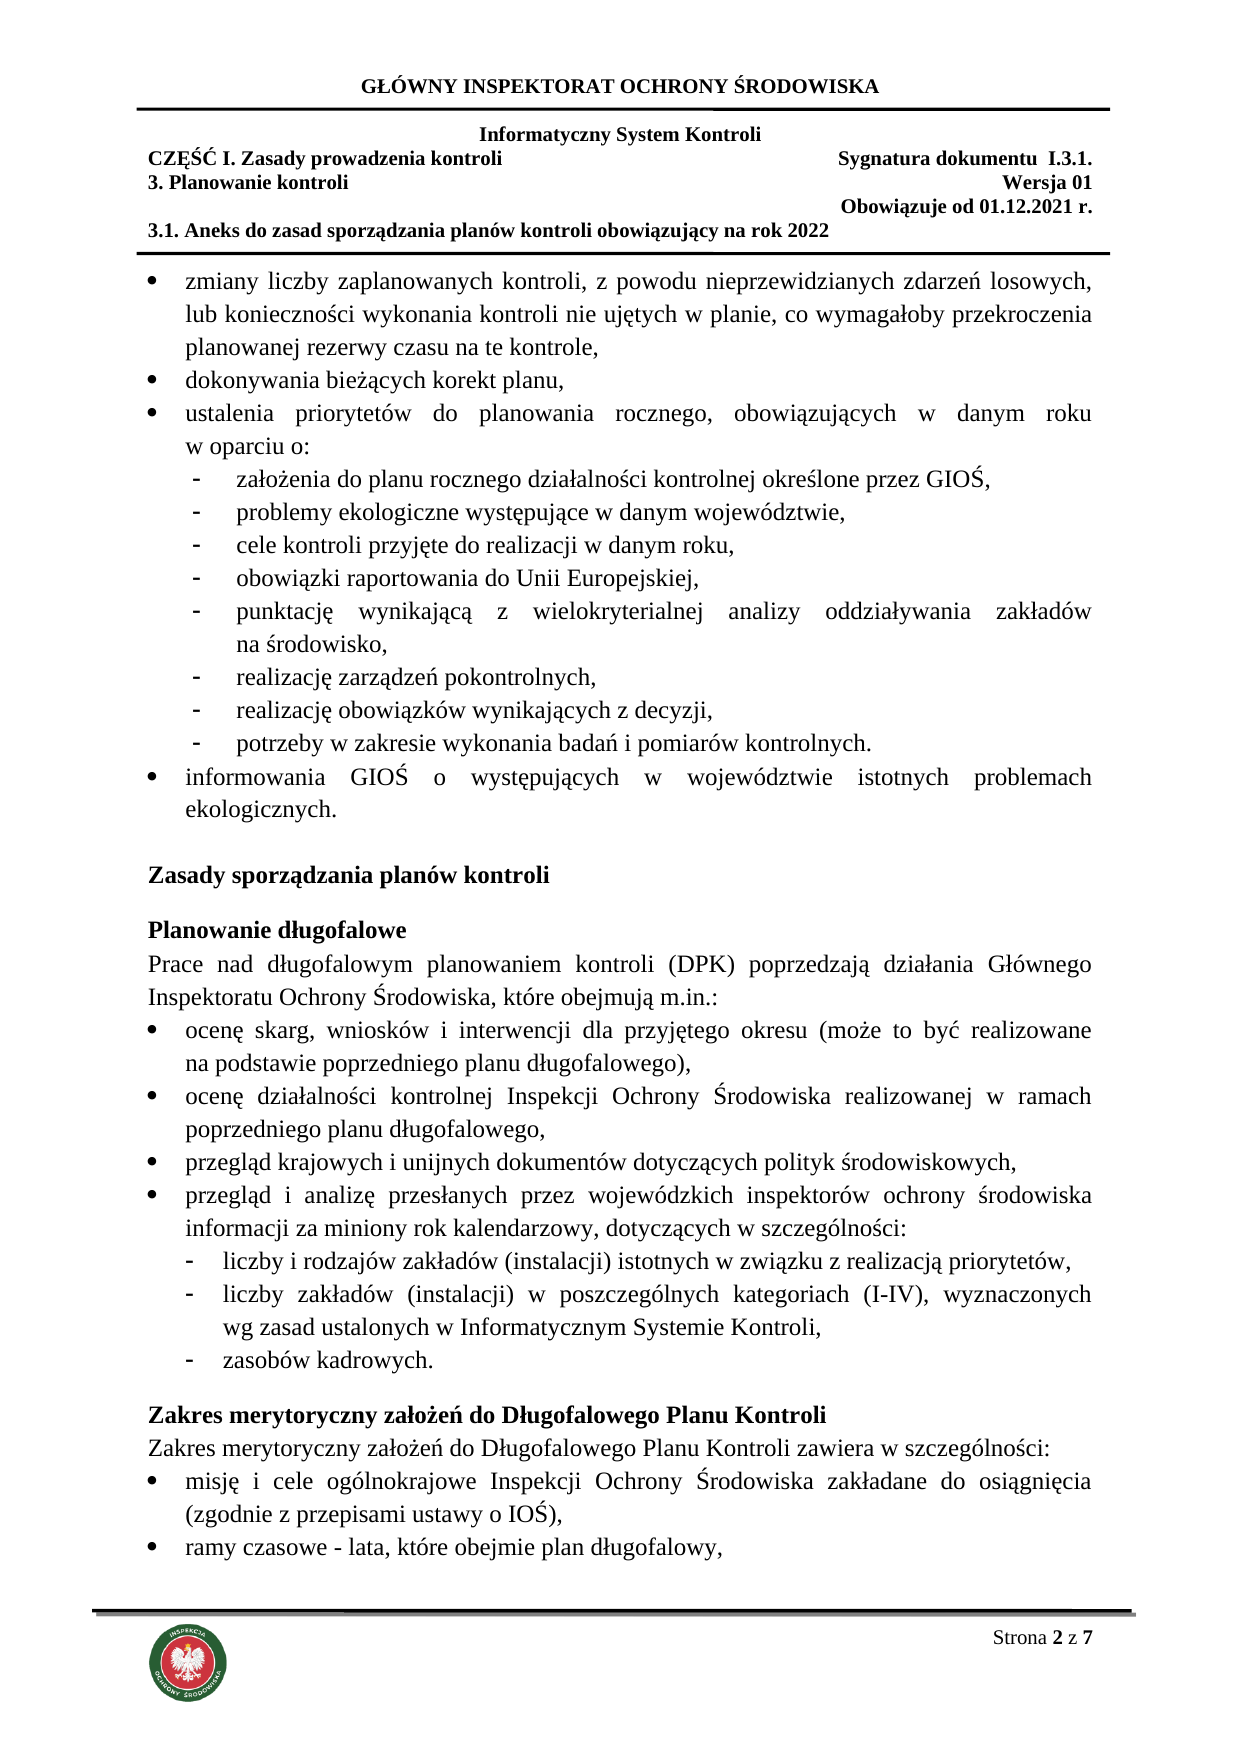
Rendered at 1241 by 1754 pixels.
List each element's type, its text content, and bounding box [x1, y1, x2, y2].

list dokonywania bieżących korekt planu, [148, 365, 1093, 394]
list cele kontroli przyjęte do realizacji w danym roku, [192, 530, 1093, 559]
list ocenę działalności kontrolnej Inspekcji Ochrony Środowiska realizowanej w ramach poprzedniego planu długofalowego, [148, 1081, 1093, 1142]
list realizację obowiązków wynikających z decyzji, [192, 696, 1093, 724]
list liczby zakładów (instalacji) w poszczególnych kategoriach (I-IV), wyznaczonych wg zasad ustalonych w Informatycznym Systemie Kontroli, [185, 1279, 1093, 1341]
list ocenę skarg, wniosków i interwencji dla przyjętego okresu (może to być realizowane na podstawie poprzedniego planu długofalowego), [148, 1015, 1093, 1076]
text Zasady sporządzania planów kontroli [148, 861, 1093, 889]
list ustalenia priorytetów do planowania rocznego, obowiązujących w danym roku w oparciu o: [148, 398, 1093, 460]
list realizację zarządzeń pokontrolnych, [192, 662, 1093, 691]
list przegląd krajowych i unijnych dokumentów dotyczących polityk środowiskowych, [148, 1147, 1093, 1176]
text Zakres merytoryczny założeń do Długofalowego Planu Kontroli zawiera w szczególności: [148, 1433, 1093, 1462]
list liczby i rodzajów zakładów (instalacji) istotnych w związku z realizacją priorytetów, [185, 1246, 1093, 1274]
list zasobów kadrowych. [185, 1345, 1093, 1374]
list potrzeby w zakresie wykonania badań i pomiarów kontrolnych. [192, 728, 1093, 757]
text Zakres merytoryczny założeń do Długofalowego Planu Kontroli [148, 1400, 1093, 1429]
list założenia do planu rocznego działalności kontrolnej określone przez GIOŚ, [192, 464, 1093, 493]
list zmiany liczby zaplanowanych kontroli, z powodu nieprzewidzianych zdarzeń losowych, lub konieczności wykonania kontroli nie ujętych w planie, co wymagałoby przekroczenia planowanej rezerwy czasu na te kontrole, [148, 266, 1093, 361]
list misję i cele ogólnokrajowe Inspekcji Ochrony Środowiska zakładane do osiągnięcia (zgodnie z przepisami ustawy o IOŚ), [148, 1466, 1093, 1528]
text Planowanie długofalowe [148, 916, 1093, 944]
text Prace nad długofalowym planowaniem kontroli (DPK) poprzedzają działania Głównego Inspektoratu Ochrony Środowiska, które obejmują m.in.: [148, 949, 1093, 1010]
list ramy czasowe - lata, które obejmie plan długofalowy, [148, 1532, 1093, 1561]
list informowania GIOŚ o występujących w województwie istotnych problemach ekologicznych. [148, 762, 1093, 823]
list przegląd i analizę przesłanych przez wojewódzkich inspektorów ochrony środowiska informacji za miniony rok kalendarzowy, dotyczących w szczególności: [148, 1180, 1093, 1242]
list obowiązki raportowania do Unii Europejskiej, [192, 563, 1093, 592]
list punktację wynikającą z wielokryterialnej analizy oddziaływania zakładów na środowisko, [192, 596, 1093, 658]
picture [145, 1621, 230, 1706]
list problemy ekologiczne występujące w danym województwie, [192, 497, 1093, 526]
